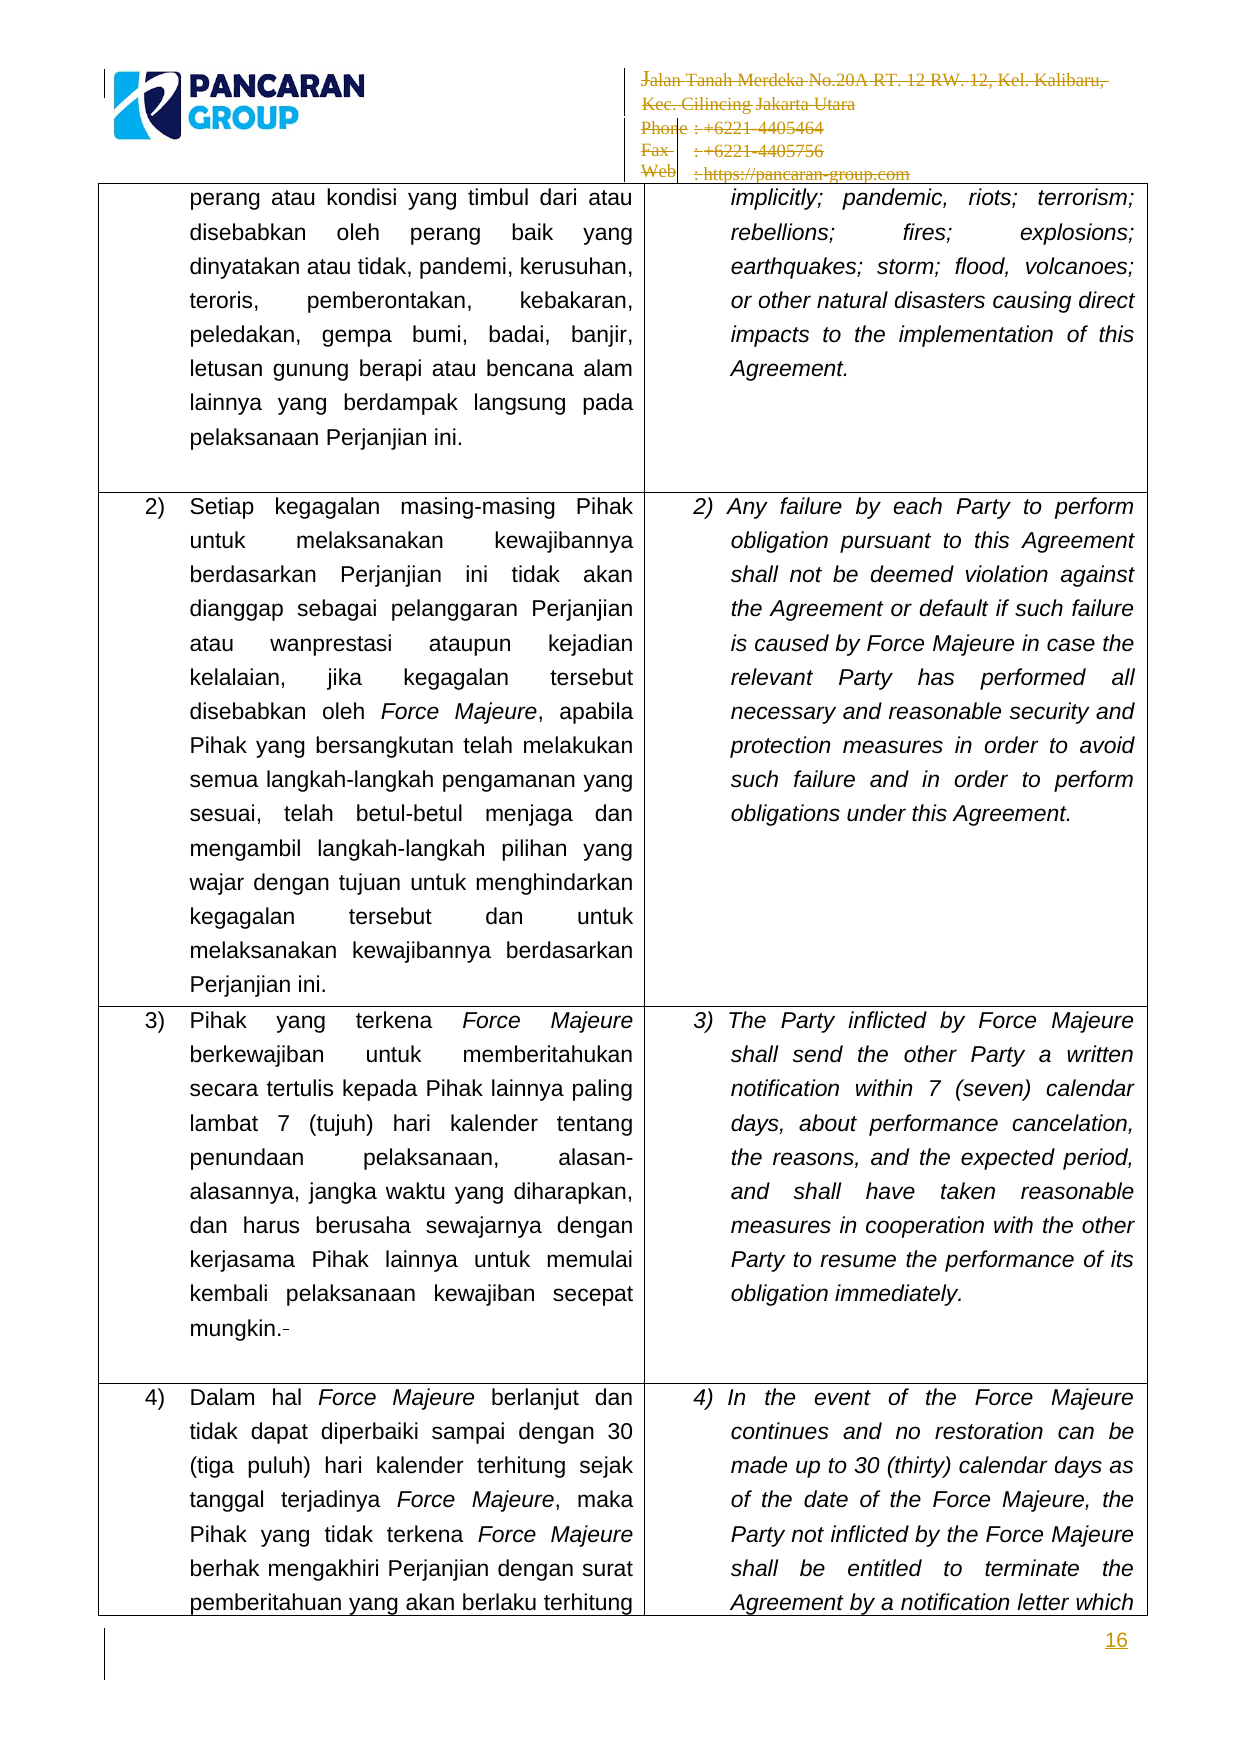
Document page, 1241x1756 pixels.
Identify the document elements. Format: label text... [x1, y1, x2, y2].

picture [112, 70, 365, 141]
table_cell Pihak yang terkena Force Majeure berkewajiban untuk memberitahukan secara tertulis kepada Pihak lainnya paling lambat 7 (tujuh) hari kalender tentang penundaan pelaksanaan, alasan-alasannya, jangka waktu yang diharapkan, dan harus berusaha sewajarnya dengan kerjasama Pihak lainnya untuk memulai kembali pelaksanaan kewajiban secepat mungkin. [99, 1007, 644, 1383]
table_cell Setiap kegagalan masing-masing Pihak untuk melaksanakan kewajibannya berdasarkan Perjanjian ini tidak akan dianggap sebagai pelanggaran Perjanjian atau wanprestasi ataupun kejadian kelalaian, jika kegagalan tersebut disebabkan oleh Force Majeure, apabila Pihak yang bersangkutan telah melakukan semua langkah-langkah pengamanan yang sesuai, telah betul-betul menjaga dan mengambil langkah-langkah pilihan yang wajar dengan tujuan untuk menghindarkan kegagalan tersebut dan untuk melaksanakan kewajibannya berdasarkan Perjanjian ini. [99, 493, 644, 1006]
table_cell The Party inflicted by Force Majeure shall send the other Party a written notification within 7 (seven) calendar days, about performance cancelation, the reasons, and the expected period, and shall have taken reasonable measures in cooperation with the other Party to resume the performance of its obligation immediately. [645, 1007, 1147, 1383]
table_cell Any failure by each Party to perform obligation pursuant to this Agreement shall not be deemed violation against the Agreement or default if such failure is caused by Force Majeure in case the relevant Party has performed all necessary and reasonable security and protection measures in order to avoid such failure and in order to perform obligations under this Agreement. [645, 493, 1147, 1006]
